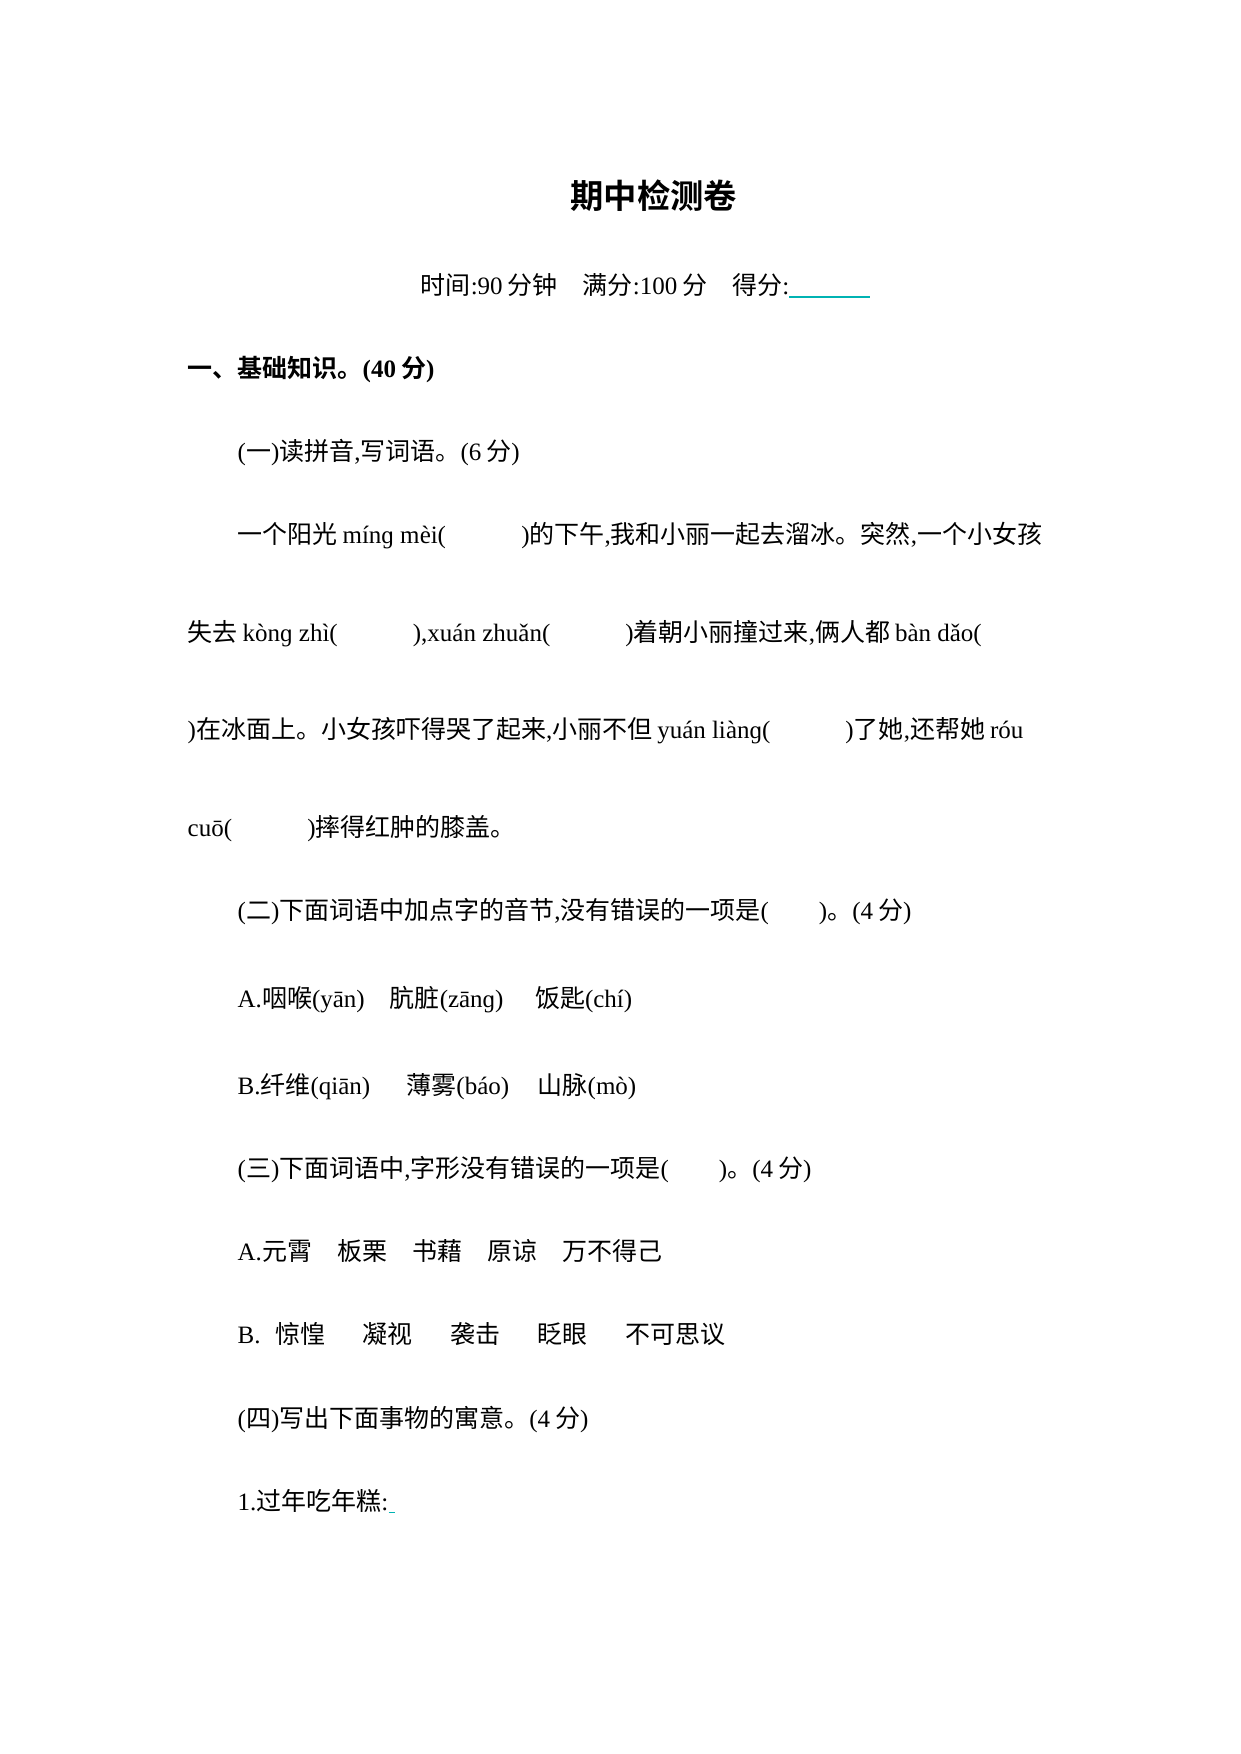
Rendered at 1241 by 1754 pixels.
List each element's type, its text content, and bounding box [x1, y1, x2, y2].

text (二)下面词语中加点字的音节,没有错误的一项是( )。(4分) [187, 876, 1053, 941]
text 1.过年吃年糕: [187, 1467, 1053, 1532]
text B. 惊惶 凝视 袭击 眨眼 不可思议 [187, 1301, 1053, 1366]
text (一)读拼音,写词语。(6分) [187, 417, 1053, 482]
text 时间:90分钟 满分:100分 得分: [187, 251, 1053, 316]
text A.元霄 板栗 书藉 原谅 万不得己 [187, 1217, 1053, 1282]
text 期中检测卷 [187, 162, 1053, 227]
text (三)下面词语中,字形没有错误的一项是( )。(4分) [187, 1134, 1053, 1199]
text 一个阳光mínɡ mèi( )的下午,我和小丽一起去溜冰。突然,一个小女孩失去kònɡ zhì( ),xuán zhuǎn( )着朝小丽撞过来,俩人都bàn dǎo( )在冰面上。小女孩吓得哭了起来,小丽不但yuán liànɡ( )了她,还帮她róu cuō( )摔得红肿的膝盖。 [187, 500, 1053, 858]
text A.咽喉(yān) 肮脏(zānɡ) 饭匙(chí) [187, 959, 1053, 1024]
text B.纤维(qiān) 薄雾(báo) 山脉(mò) [187, 1047, 1053, 1112]
text (四)写出下面事物的寓意。(4分) [187, 1384, 1053, 1449]
text 一、基础知识。(40分) [187, 334, 1053, 399]
